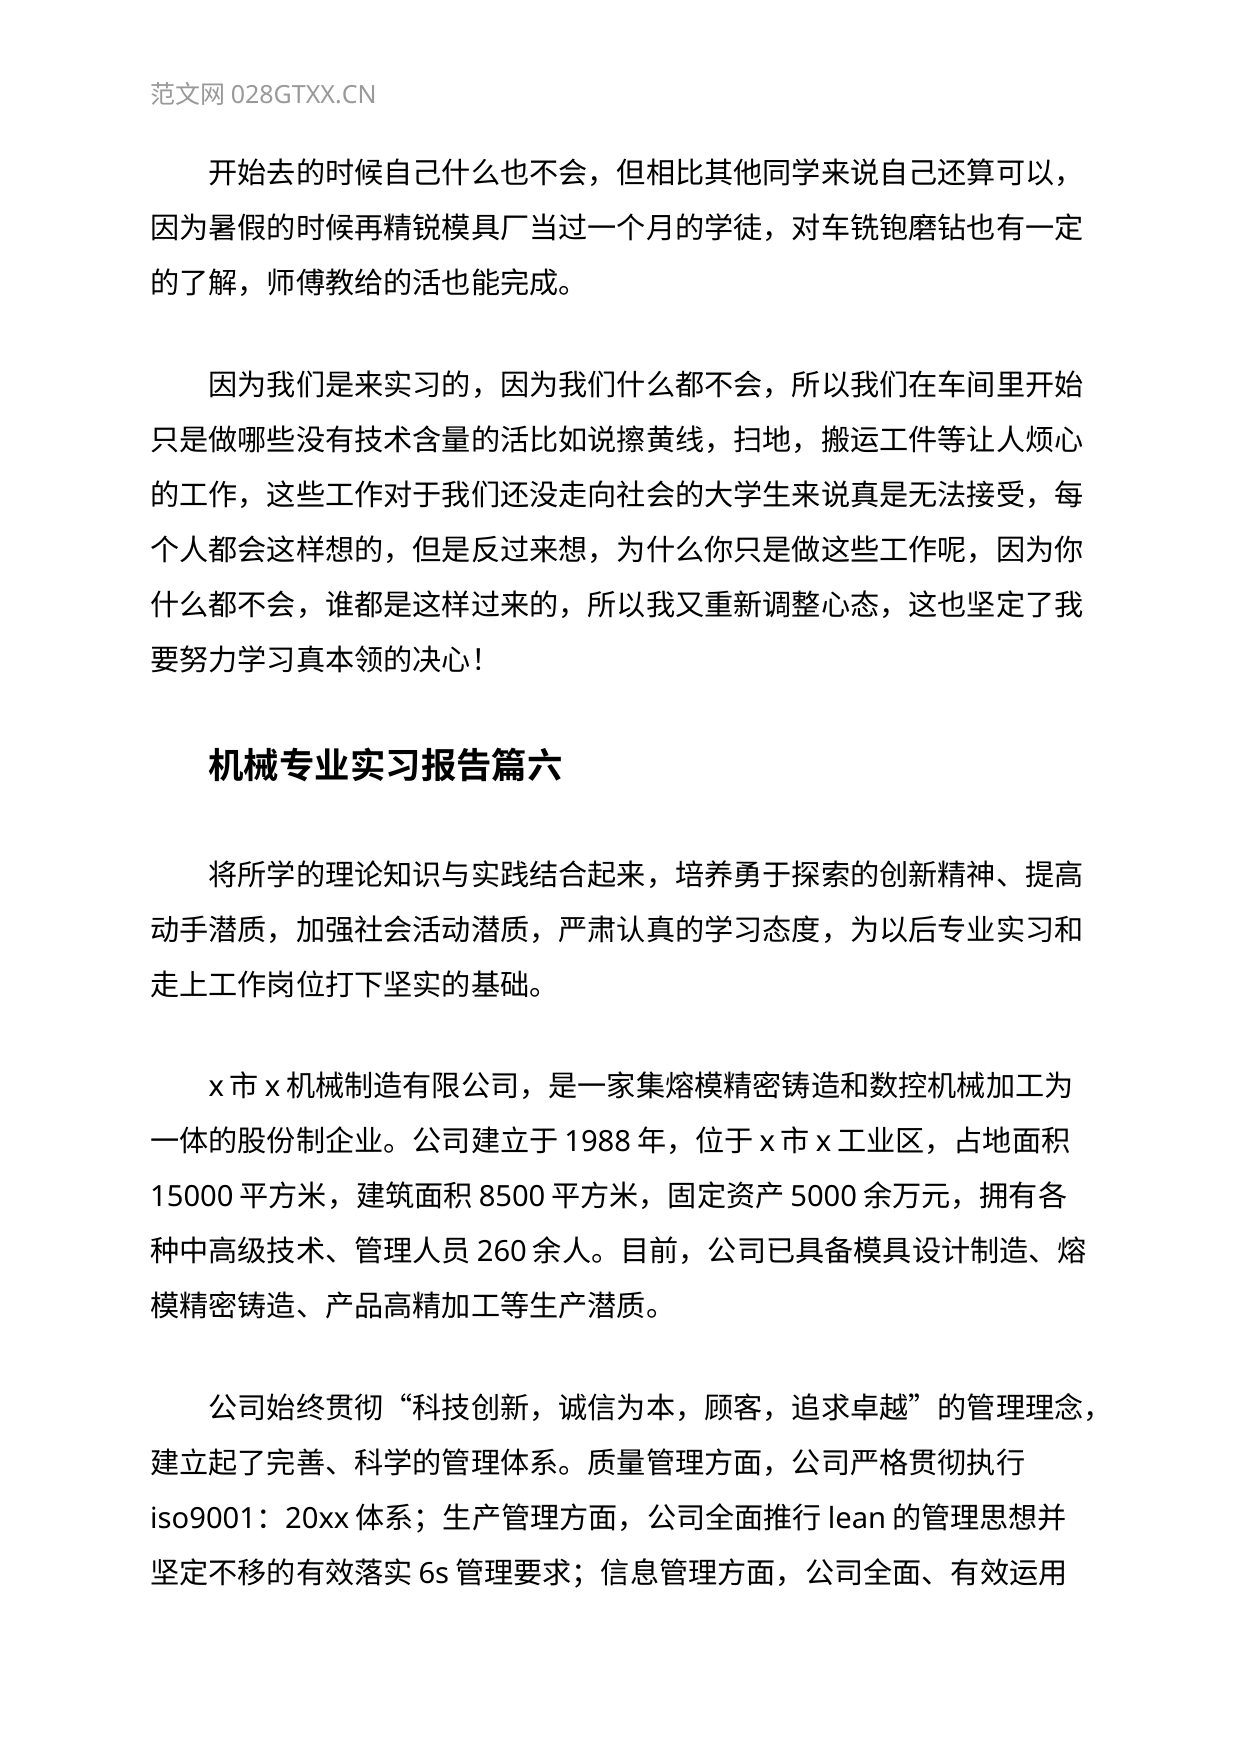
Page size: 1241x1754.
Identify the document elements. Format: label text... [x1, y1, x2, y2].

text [150, 1384, 1090, 1592]
text 开始去的时候自己什么也不会，但相比其他同学来说自己还算可以，因为暑假的时候再精锐模具厂当过一个月的学徒，对车铣铇磨钻也有一定的了解，师傅教给的活也能完成。 [150, 150, 1090, 302]
text 将所学的理论知识与实践结合起来，培养勇于探索的创新精神、提高动手潜质，加强社会活动潜质，严肃认真的学习态度，为以后专业实习和走上工作岗位打下坚实的基础。 [150, 851, 1090, 1003]
text 因为我们是来实习的，因为我们什么都不会，所以我们在车间里开始只是做哪些没有技术含量的活比如说擦黄线，扫地，搬运工件等让人烦心的工作，这些工作对于我们还没走向社会的大学生来说真是无法接受，每个人都会这样想的，但是反过来想，为什么你只是做这些工作呢，因为你什么都不会，谁都是这样过来的，所以我又重新调整心态，这也坚定了我要努力学习真本领的决心！ [150, 362, 1090, 678]
text x市x机械制造有限公司，是一家集熔模精密铸造和数控机械加工为一体的股份制企业。公司建立于1988年，位于x市x工业区，占地面积15000平方米，建筑面积8500平方米，固定资产5000余万元，拥有各种中高级技术、管理人员260余人。目前，公司已具备模具设计制造、熔模精密铸造、产品高精加工等生产潜质。 [150, 1063, 1090, 1325]
text 机械专业实习报告篇六 [150, 738, 1090, 789]
